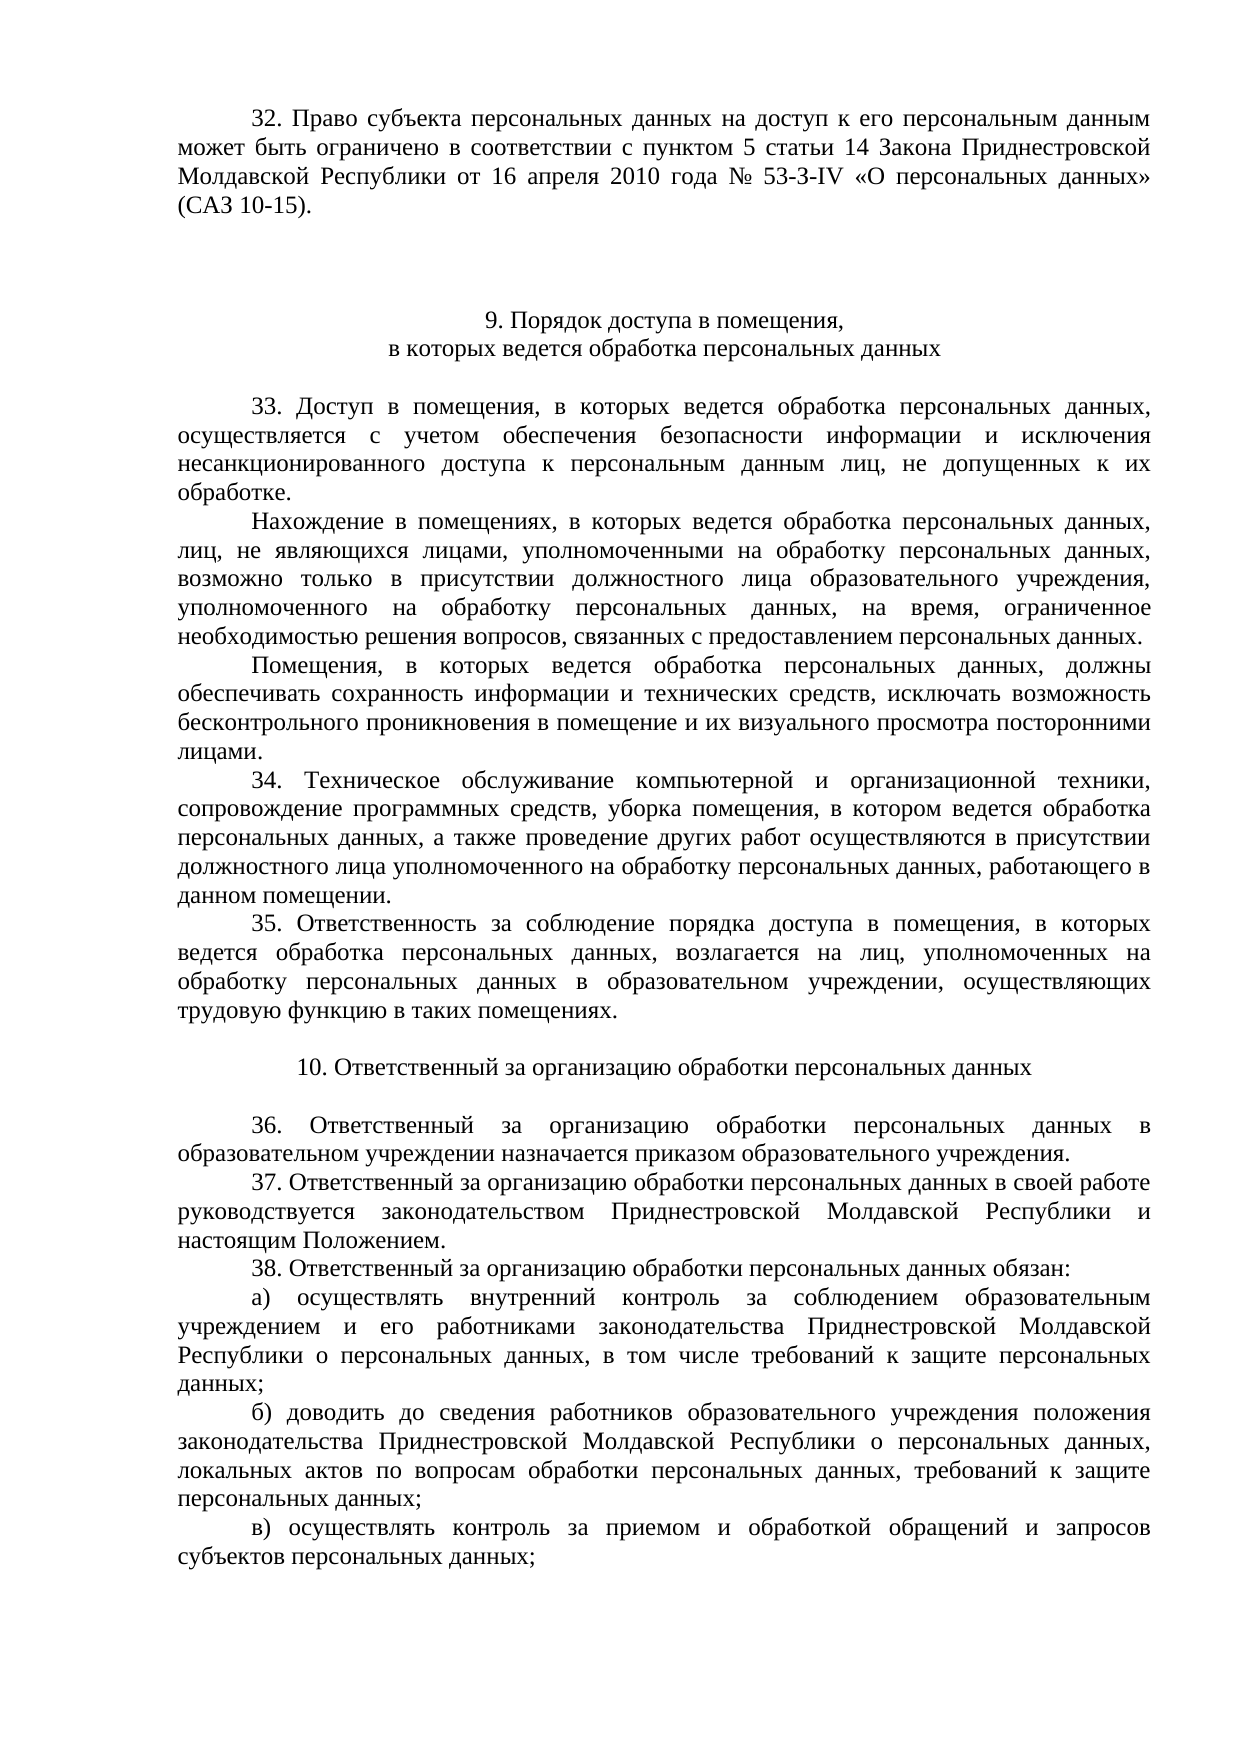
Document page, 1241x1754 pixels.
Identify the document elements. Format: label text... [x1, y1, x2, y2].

text Нахождение в помещениях, в которых ведется обработка персональных данных, лиц, не являющихся лицами, уполномоченными на обработку персональных данных, возможно только в присутствии должностного лица образовательного учреждения, уполномоченного на обработку персональных данных, на время, ограниченное необходимостью решения вопросов, связанных с предоставлением персональных данных. [177, 506, 1152, 650]
text 34. Техническое обслуживание компьютерной и организационной техники, сопровождение программных средств, уборка помещения, в котором ведется обработка персональных данных, а также проведение других работ осуществляются в присутствии должностного лица уполномоченного на обработку персональных данных, работающего в данном помещении. [177, 765, 1152, 908]
text 32. Право субъекта персональных данных на доступ к его персональным данным может быть ограничено в соответствии с пунктом 5 статьи 14 Закона Приднестровской Молдавской Республики от 16 апреля 2010 года № 53-З-IV «О персональных данных» (САЗ 10-15). [177, 103, 1152, 218]
text 9. Порядок доступа в помещения, [177, 305, 1152, 333]
text а) осуществлять внутренний контроль за соблюдением образовательным учреждением и его работниками законодательства Приднестровской Молдавской Республики о персональных данных, в том числе требований к защите персональных данных; [177, 1282, 1152, 1397]
text 35. Ответственность за соблюдение порядка доступа в помещения, в которых ведется обработка персональных данных, возлагается на лиц, уполномоченных на обработку персональных данных в образовательном учреждении, осуществляющих трудовую функцию в таких помещениях. [177, 908, 1152, 1023]
text Помещения, в которых ведется обработка персональных данных, должны обеспечивать сохранность информации и технических средств, исключать возможность бесконтрольного проникновения в помещение и их визуального просмотра посторонними лицами. [177, 650, 1152, 765]
text б) доводить до сведения работников образовательного учреждения положения законодательства Приднестровской Молдавской Республики о персональных данных, локальных актов по вопросам обработки персональных данных, требований к защите персональных данных; [177, 1397, 1152, 1512]
text 10. Ответственный за организацию обработки персональных данных [177, 1052, 1152, 1081]
text 37. Ответственный за организацию обработки персональных данных в своей работе руководствуется законодательством Приднестровской Молдавской Республики и настоящим Положением. [177, 1167, 1152, 1253]
text 33. Доступ в помещения, в которых ведется обработка персональных данных, осуществляется с учетом обеспечения безопасности информации и исключения несанкционированного доступа к персональным данным лиц, не допущенных к их обработке. [177, 391, 1152, 506]
text 36. Ответственный за организацию обработки персональных данных в образовательном учреждении назначается приказом образовательного учреждения. [177, 1110, 1152, 1167]
text в которых ведется обработка персональных данных [177, 333, 1152, 362]
text в) осуществлять контроль за приемом и обработкой обращений и запросов субъектов персональных данных; [177, 1512, 1152, 1570]
text 38. Ответственный за организацию обработки персональных данных обязан: [177, 1253, 1152, 1282]
